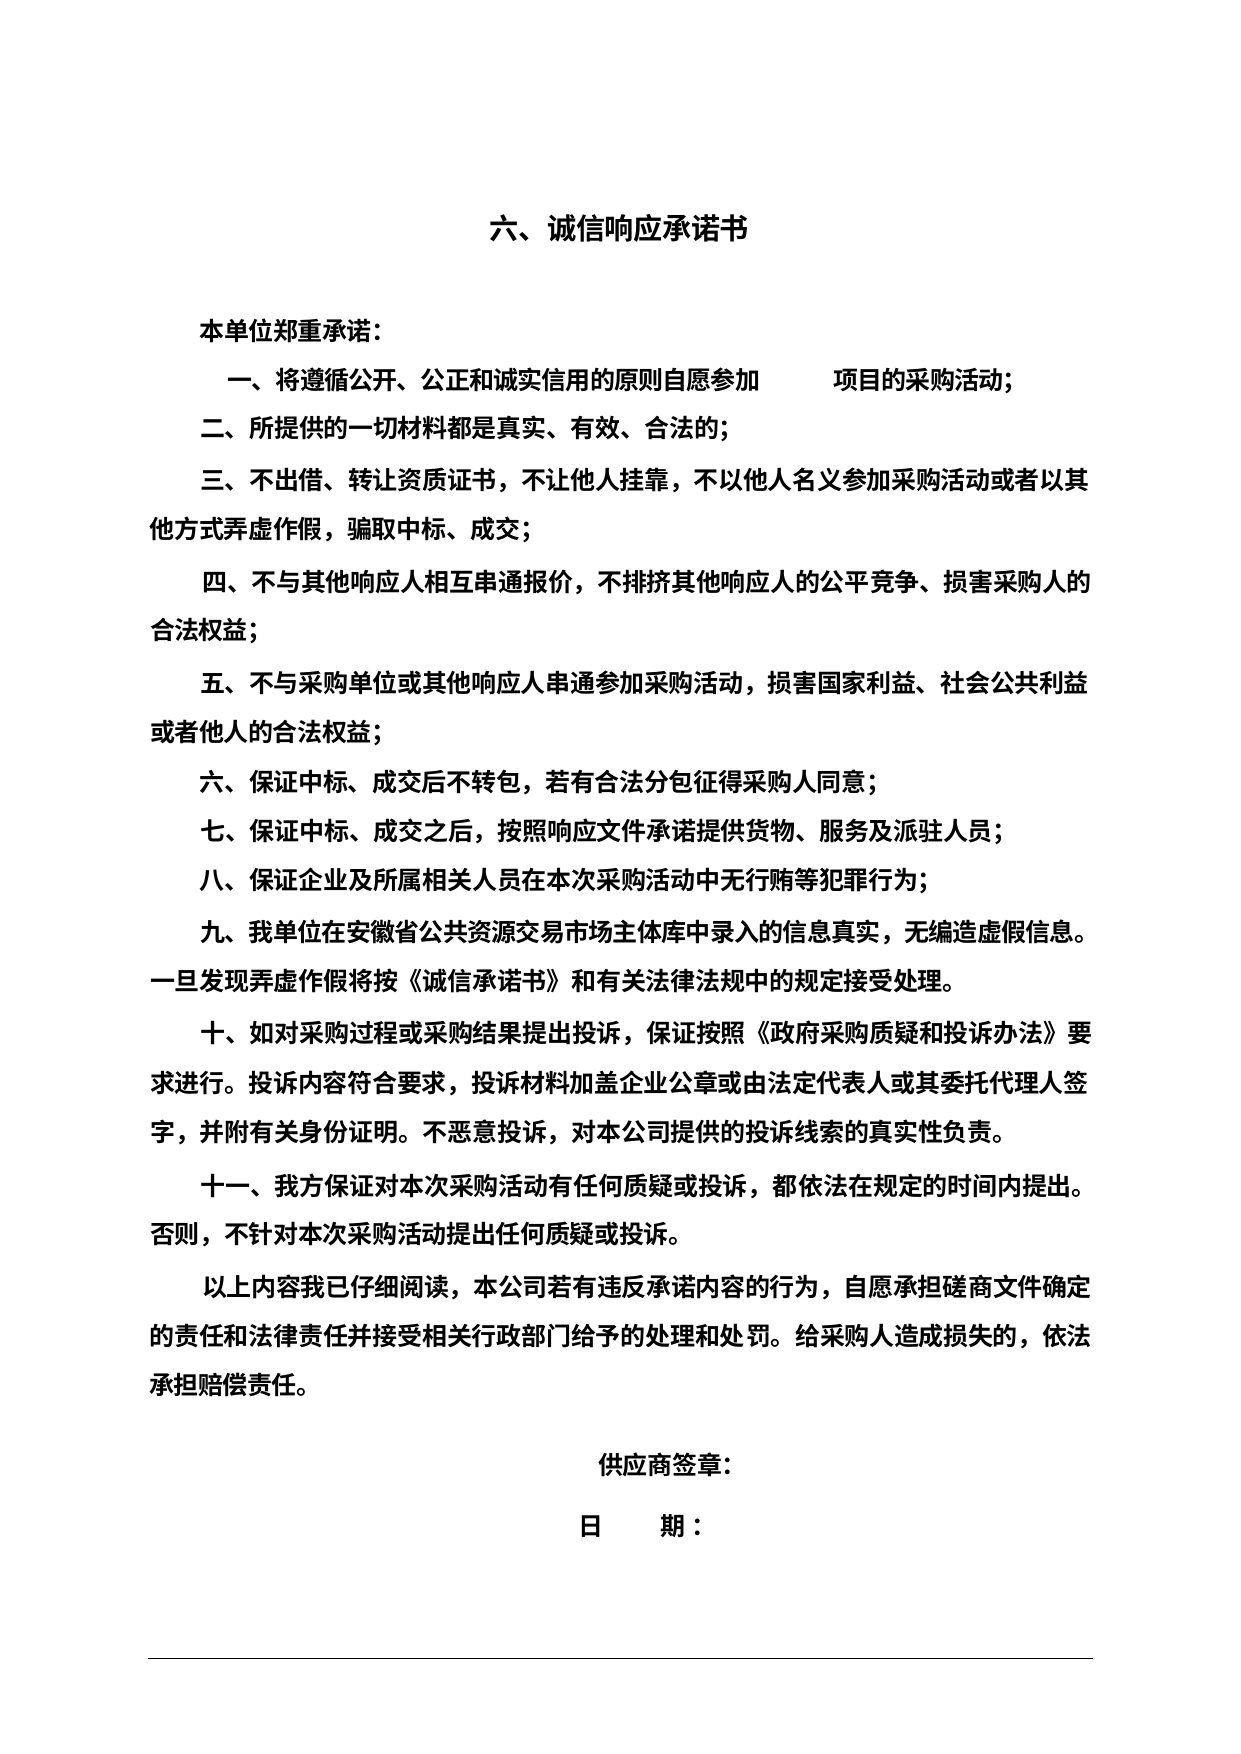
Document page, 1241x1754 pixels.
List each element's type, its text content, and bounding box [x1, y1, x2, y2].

text 六、保证中标、成交后不转包，若有合法分包征得采购人同意； [199, 765, 1101, 798]
text 八、保证企业及所属相关人员在本次采购活动中无行贿等犯罪行为； [199, 863, 1101, 896]
text 十一、我方保证对本次采购活动有任何质疑或投诉，都依法在规定的时间内提出。 否则，不针对本次采购活动提出任何质疑或投诉。 [150, 1166, 1097, 1251]
text 四、不与其他响应人相互串通报价，不排挤其他响应人的公平竞争、损害采购人的合法权益； [150, 562, 1092, 647]
text 九、我单位在安徽省公共资源交易市场主体库中录入的信息真实，无编造虚假信息。 一旦发现弄虚作假将按《诚信承诺书》和有关法律法规中的规定接受处理。 [150, 912, 1101, 997]
text 以上内容我已仔细阅读，本公司若有违反承诺内容的行为，自愿承担磋商文件确定的责任和法律责任并接受相关行政部门给予的处理和处罚。给采购人造成损失的，依法承担赔偿责任。 [149, 1267, 1092, 1402]
text 六、诚信响应承诺书 [489, 208, 1101, 247]
text 供应商签章： [574, 1448, 1101, 1481]
text 二、所提供的一切材料都是真实、有效、合法的； [200, 412, 1101, 444]
text 日 期 ： [578, 1509, 1101, 1542]
text 三、不出借、转让资质证书，不让他人挂靠，不以他人名义参加采购活动或者以其 他方式弄虚作假，骗取中标、成交； [149, 461, 1092, 546]
text 一、将遵循公开、公正和诚实信用的原则自愿参加 项目的采购活动； [148, 363, 1101, 396]
text 本单位郑重承诺： [199, 314, 1101, 347]
text 十、如对采购过程或采购结果提出投诉，保证按照《政府采购质疑和投诉办法》要求进行。投诉内容符合要求，投诉材料加盖企业公章或由法定代表人或其委托代理人签字，并附有关身份证明。不恶意投诉，对本公司提供的投诉线索的真实性负责。 [150, 1014, 1093, 1149]
text 七、保证中标、成交之后，按照响应文件承诺提供货物、服务及派驻人员； [200, 814, 1101, 847]
text 五、不与采购单位或其他响应人串通参加采购活动，损害国家利益、社会公共利益或者他人的合法权益； [150, 663, 1092, 748]
